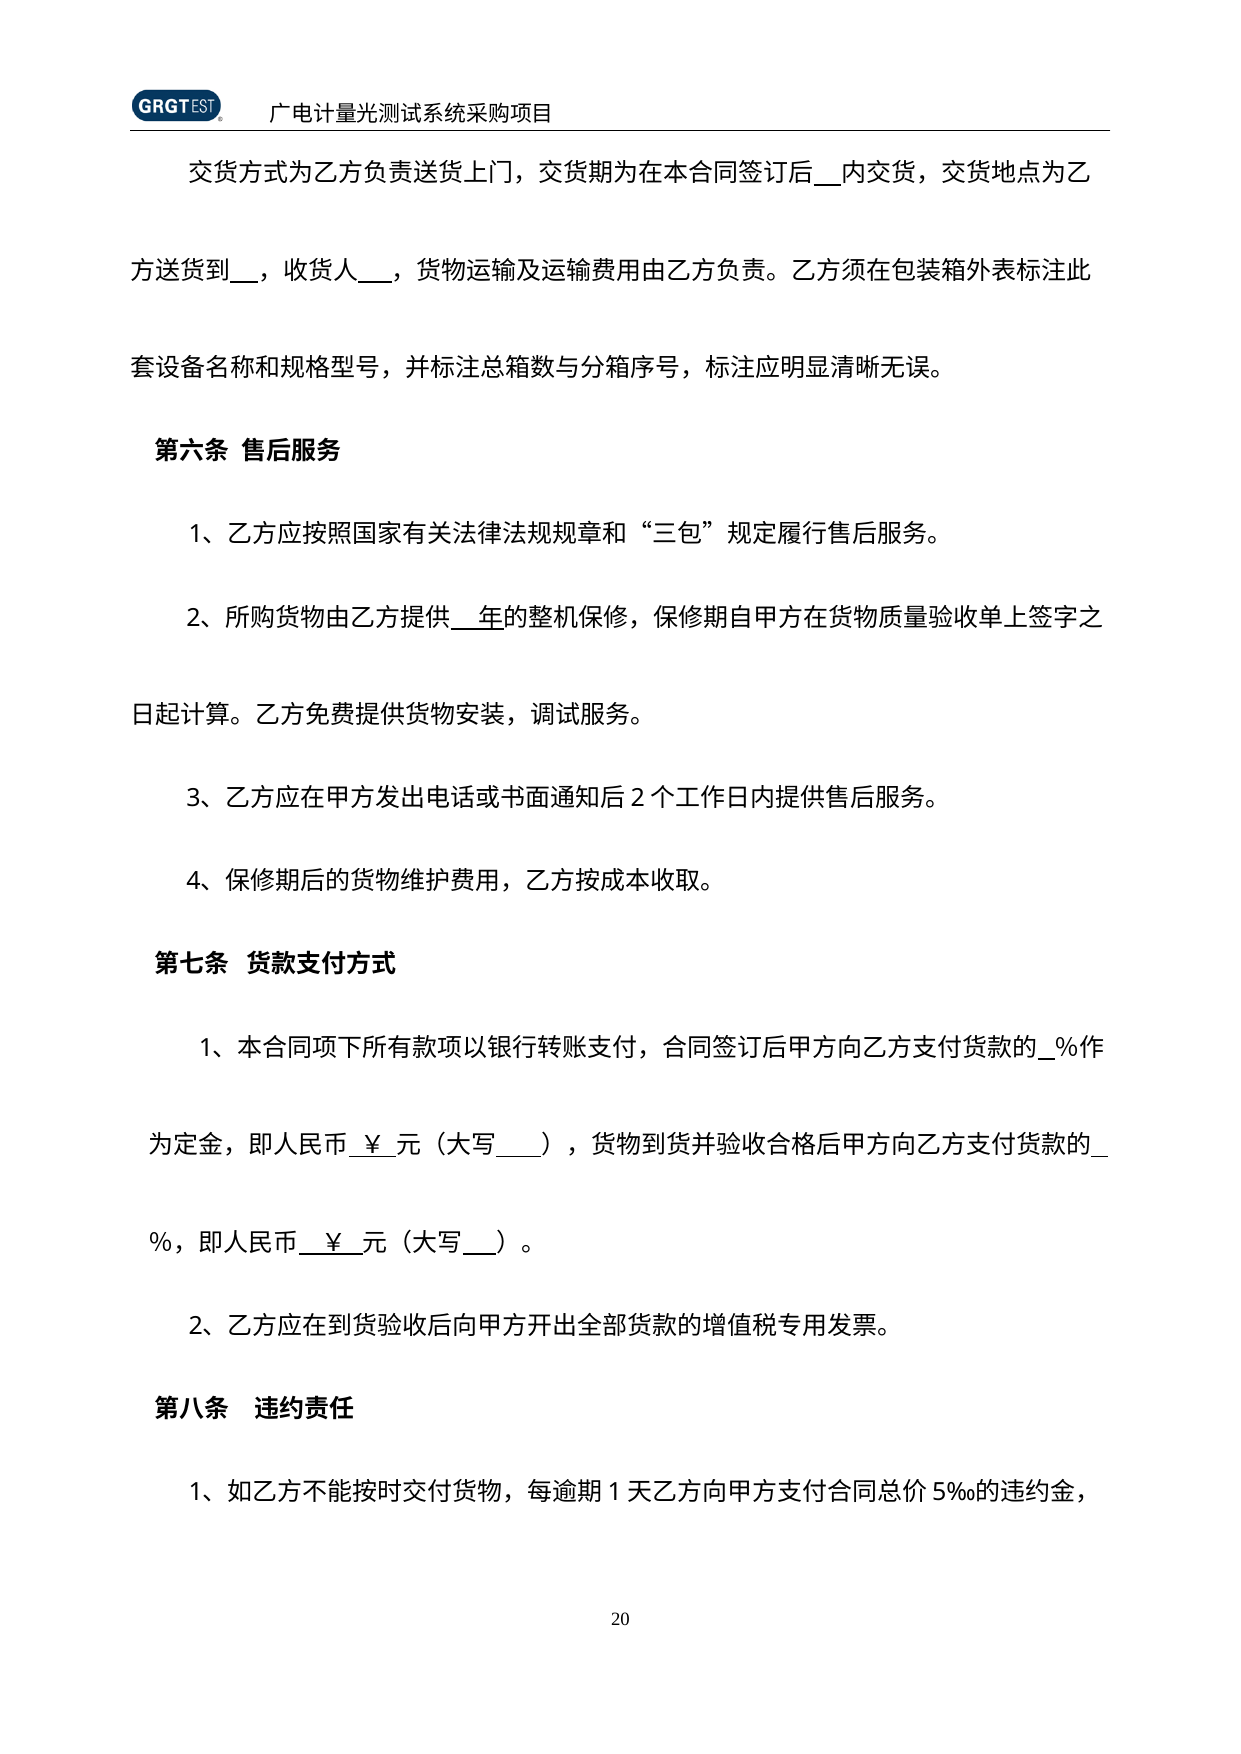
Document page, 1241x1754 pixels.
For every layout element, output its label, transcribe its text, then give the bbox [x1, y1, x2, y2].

text 第六条 售后服务 [130, 416, 1110, 481]
text 1、本合同项下所有款项以银行转账支付，合同签订后甲方向乙方支付货款的 ％作为定金，即人民币 ￥ 元（大写 ），货物到货并验收合格后甲方向乙方支付货款的 ％，即人民币 ￥ 元（大写 ）。 [148, 1013, 1110, 1273]
text 第八条 违约责任 [130, 1374, 1110, 1439]
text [130, 1457, 1110, 1522]
text 3、乙方应在甲方发出电话或书面通知后2个工作日内提供售后服务。 [130, 763, 1110, 828]
text 4、保修期后的货物维护费用，乙方按成本收取。 [130, 846, 1110, 911]
text 1、乙方应按照国家有关法律法规规章和“三包”规定履行售后服务。 [130, 499, 1110, 564]
text 交货方式为乙方负责送货上门，交货期为在本合同签订后 内交货，交货地点为乙方送货到 ，收货人 ，货物运输及运输费用由乙方负责。乙方须在包装箱外表标注此套设备名称和规格型号，并标注总箱数与分箱序号，标注应明显清晰无误。 [130, 138, 1110, 398]
text 2、所购货物由乙方提供 年的整机保修，保修期自甲方在货物质量验收单上签字之日起计算。乙方免费提供货物安装，调试服务。 [130, 583, 1110, 745]
text 第七条 货款支付方式 [130, 929, 1110, 994]
text 2、乙方应在到货验收后向甲方开出全部货款的增值税专用发票。 [130, 1291, 1110, 1356]
picture [129, 88, 224, 122]
